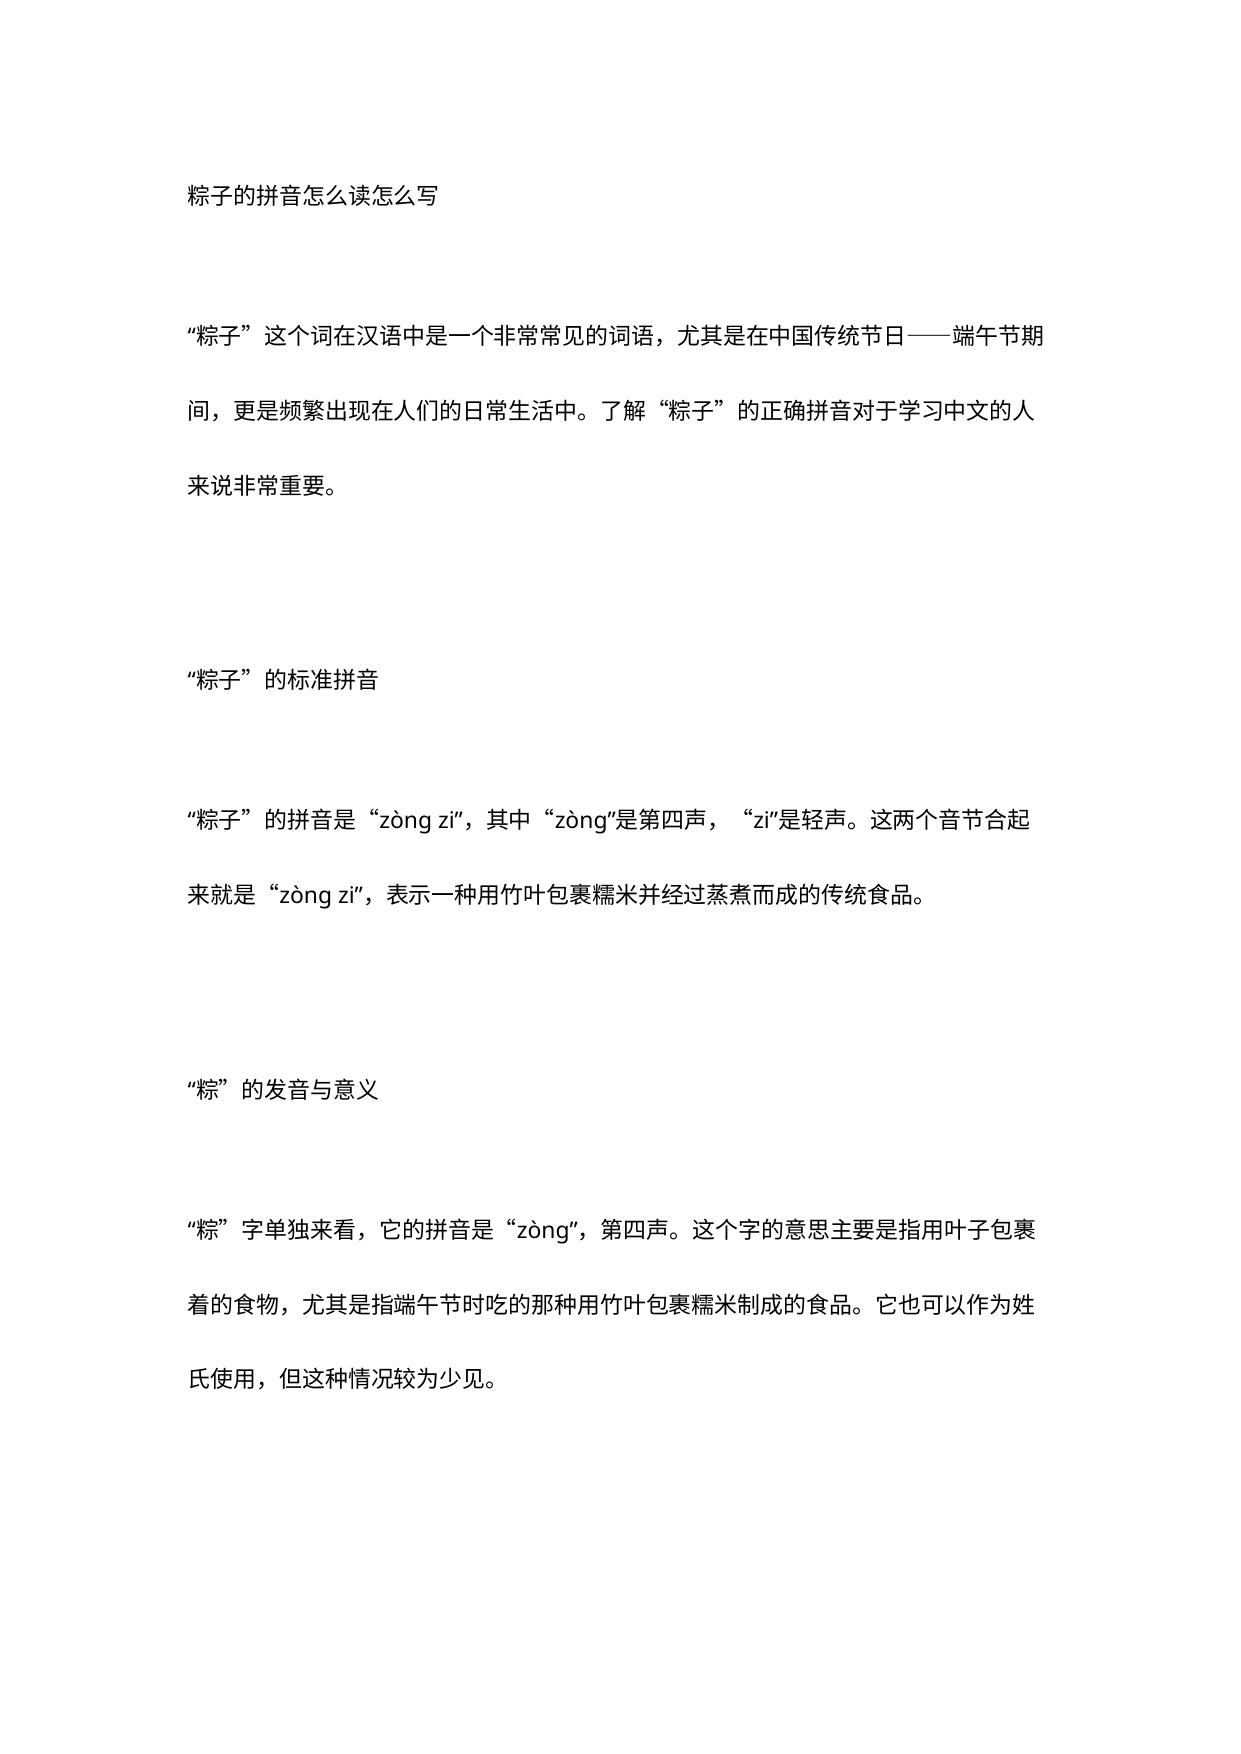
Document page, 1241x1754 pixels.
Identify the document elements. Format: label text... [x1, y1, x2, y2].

text “粽”字单独来看，它的拼音是“zòng”，第四声。这个字的意思主要是指用叶子包裹着的食物，尤其是指端午节时吃的那种用竹叶包裹糯米制成的食品。它也可以作为姓氏使用，但这种情况较为少见。 [187, 1196, 1053, 1411]
text “粽”的发音与意义 [187, 1056, 1053, 1121]
text “粽子”的拼音是“zòng zi”，其中“zòng”是第四声，“zi”是轻声。这两个音节合起来就是“zòng zi”，表示一种用竹叶包裹糯米并经过蒸煮而成的传统食品。 [187, 787, 1053, 926]
text “粽子”的标准拼音 [187, 646, 1053, 711]
text 粽子的拼音怎么读怎么写 [187, 162, 1053, 227]
text “粽子”这个词在汉语中是一个非常常见的词语，尤其是在中国传统节日——端午节期间，更是频繁出现在人们的日常生活中。了解“粽子”的正确拼音对于学习中文的人来说非常重要。 [187, 302, 1053, 517]
